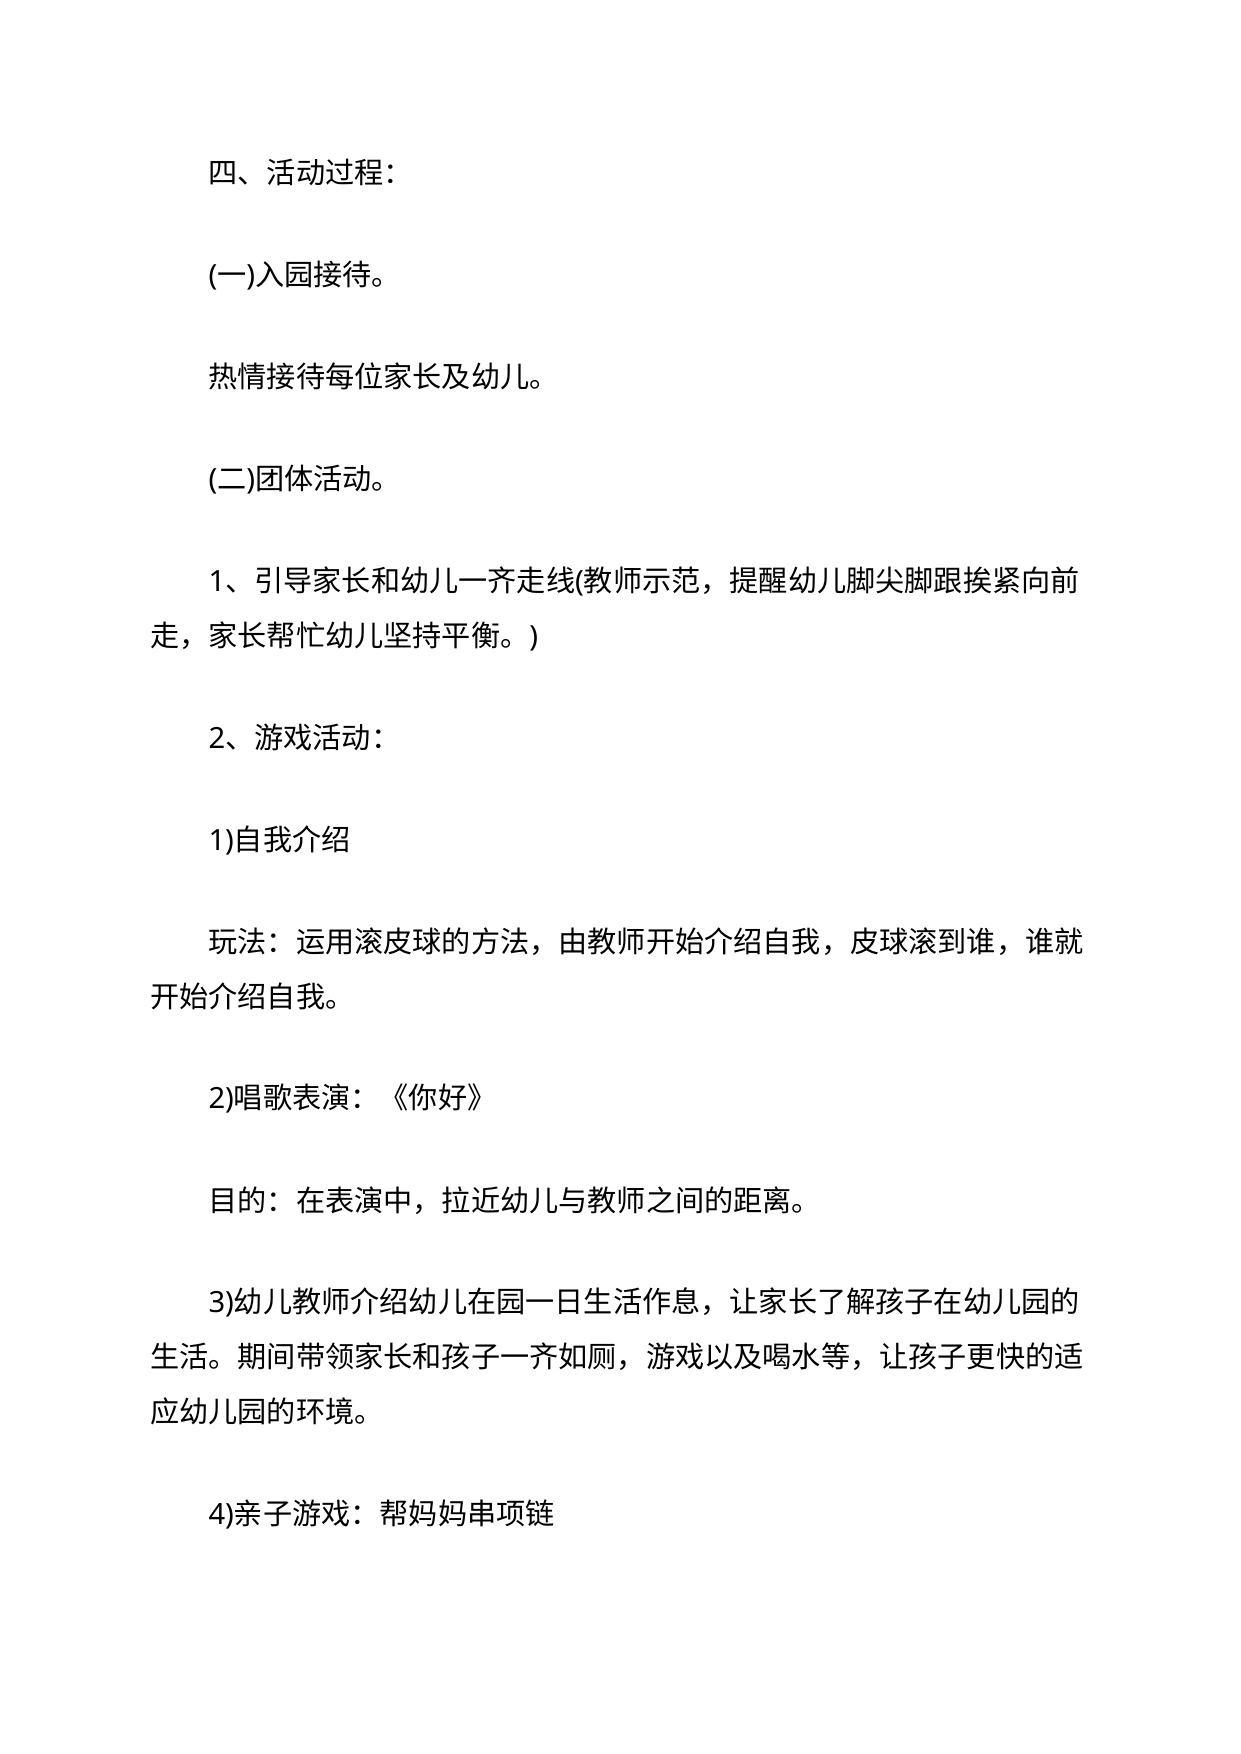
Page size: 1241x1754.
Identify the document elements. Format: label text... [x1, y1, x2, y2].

text 2)唱歌表演：《你好》 [150, 1075, 1090, 1117]
text 1)自我介绍 [150, 816, 1090, 859]
text (二)团体活动。 [150, 456, 1090, 498]
text 目的：在表演中，拉近幼儿与教师之间的距离。 [150, 1177, 1090, 1219]
text 玩法：运用滚皮球的方法，由教师开始介绍自我，皮球滚到谁，谁就开始介绍自我。 [150, 918, 1090, 1016]
text 热情接待每位家长及幼儿。 [150, 354, 1090, 396]
text 四、活动过程： [150, 150, 1090, 192]
text (一)入园接待。 [150, 252, 1090, 294]
text 2、游戏活动： [150, 714, 1090, 757]
text 1、引导家长和幼儿一齐走线(教师示范，提醒幼儿脚尖脚跟挨紧向前走，家长帮忙幼儿坚持平衡。) [150, 557, 1090, 655]
text 3)幼儿教师介绍幼儿在园一日生活作息，让家长了解孩子在幼儿园的生活。期间带领家长和孩子一齐如厕，游戏以及喝水等，让孩子更快的适应幼儿园的环境。 [150, 1279, 1090, 1431]
text 4)亲子游戏：帮妈妈串项链 [150, 1491, 1090, 1533]
